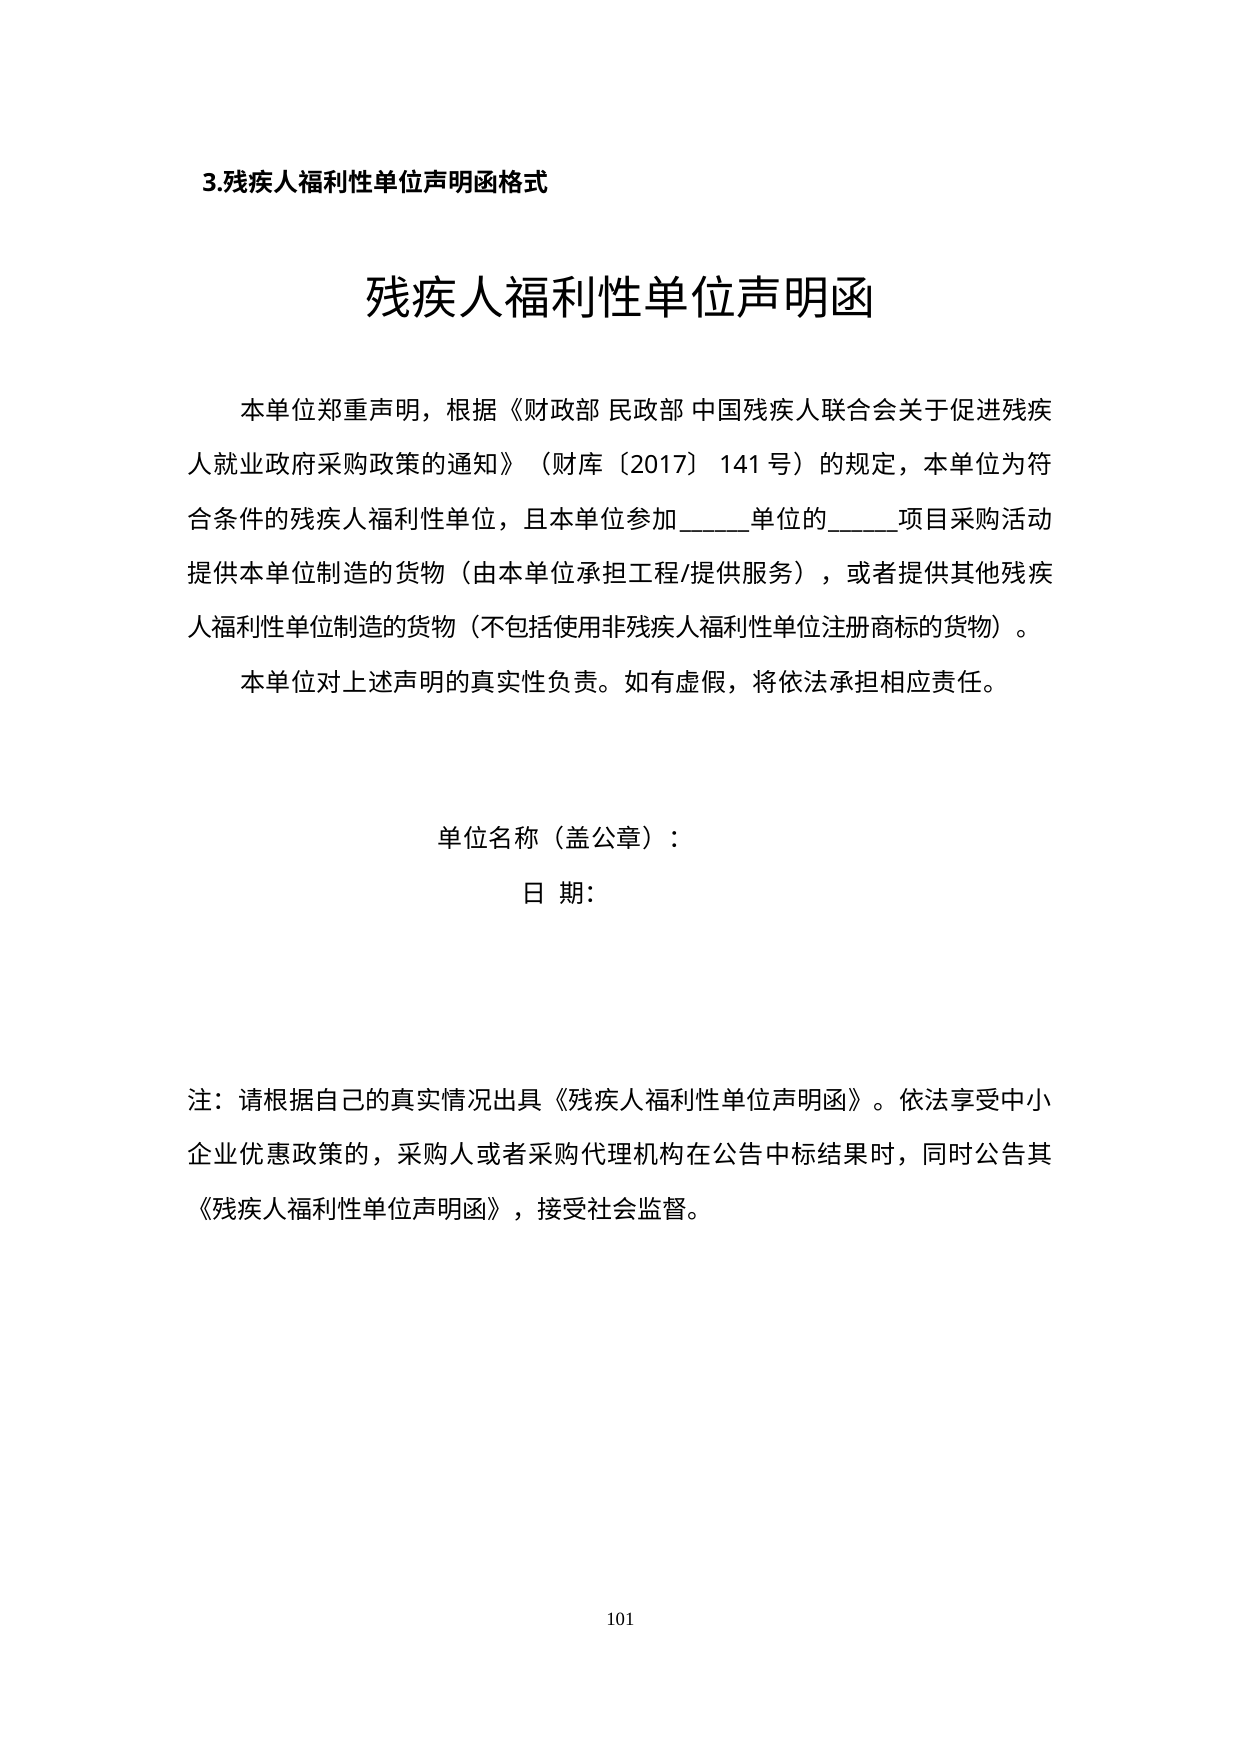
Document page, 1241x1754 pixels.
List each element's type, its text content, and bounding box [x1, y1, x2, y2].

text 单位名称（盖公章）： [187, 819, 891, 855]
text 3.残疾人福利性单位声明函格式 [202, 162, 1053, 199]
text 本单位郑重声明，根据《财政部 民政部 中国残疾人联合会关于促进残疾人就业政府采购政策的通知》（财库〔2017〕 141号）的规定，本单位为符合条件的残疾人福利性单位，且本单位参加______单位的______项目采购活动提供本单位制造的货物（由本单位承担工程/提供服务），或者提供其他残疾人福利性单位制造的货物（不包括使用非残疾人福利性单位注册商标的货物）。 [187, 390, 1053, 644]
text 日 期： [187, 873, 891, 909]
text 残疾人福利性单位声明函 [187, 265, 1053, 326]
text 注：请根据自己的真实情况出具《残疾人福利性单位声明函》。依法享受中小企业优惠政策的，采购人或者采购代理机构在公告中标结果时，同时公告其《残疾人福利性单位声明函》，接受社会监督。 [187, 1081, 1053, 1226]
text 本单位对上述声明的真实性负责。如有虚假，将依法承担相应责任。 [187, 662, 1053, 698]
